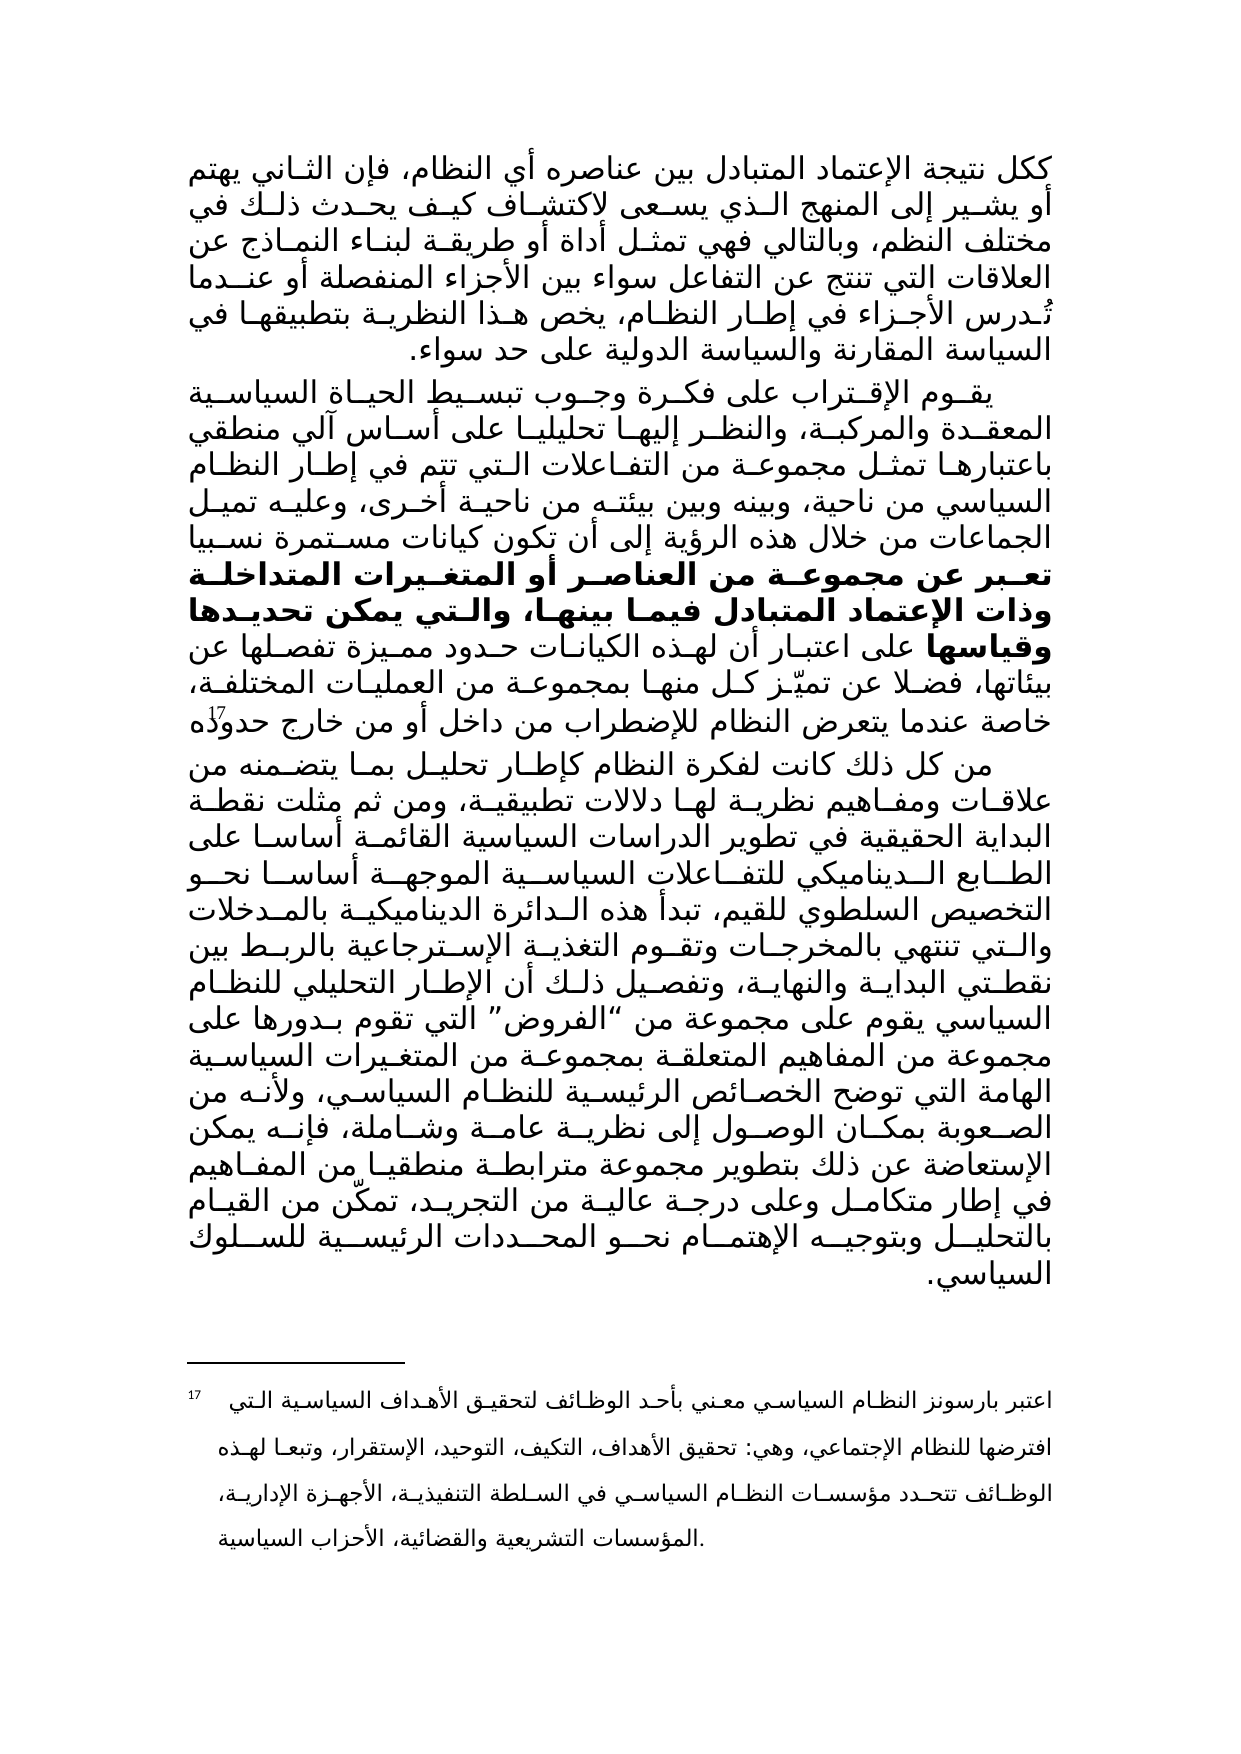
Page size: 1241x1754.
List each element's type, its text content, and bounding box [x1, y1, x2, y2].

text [187, 150, 1053, 368]
text يقوم الإقتراب على فكرة وجوب تبسيط الحياة السياسية المعقدة والمركبة، والنظر إليها تحليليا على أساس آلي منطقي باعتبارها تمثل مجموعة من التفاعلات التي تتم في إطار النظام السياسي من ناحية، وبينه وبين بيئته من ناحية أخرى، وعليه تميل الجماعات من خلال هذه الرؤية إلى أن تكون كيانات مستمرة نسبيا تعبر عن مجموعة من العناصر أو المتغيرات المتداخلة وذات الإعتماد المتبادل فيما بينها، والتي يمكن تحديدها وقياسها على اعتبار أن لهذه الكيانات حدود مميزة تفصلها عن بيئاتها، فضلا عن تميّز كل منها بمجموعة من العمليات المختلفة، خاصة عندما يتعرض النظام للإضطراب من داخل أو من خارج حدوده. [187, 374, 1053, 740]
text من كل ذلك كانت لفكرة النظام كإطار تحليل بما يتضمنه من علاقات ومفاهيم نظرية لها دلالات تطبيقية، ومن ثم مثلت نقطة البداية الحقيقية في تطوير الدراسات السياسية القائمة أساسا على الطابع الديناميكي للتفاعلات السياسية الموجهة أساسا نحو التخصيص السلطوي للقيم، تبدأ هذه الدائرة الديناميكية بالمدخلات والتي تنتهي بالمخرجات وتقوم التغذية الإسترجاعية بالربط بين نقطتي البداية والنهاية، وتفصيل ذلك أن الإطار التحليلي للنظام السياسي يقوم على مجموعة من “الفروض” التي تقوم بدورها على مجموعة من المفاهيم المتعلقة بمجموعة من المتغيرات السياسية الهامة التي توضح الخصائص الرئيسية للنظام السياسي، ولأنه من الصعوبة بمكان الوصول إلى نظرية عامة وشاملة، فإنه يمكن الإستعاضة عن ذلك بتطوير مجموعة مترابطة منطقيا من المفاهيم في إطار متكامل وعلى درجة عالية من التجريد، تمكّن من القيام بالتحليل وبتوجيه الإهتمام نحو المحددات الرئيسية للسلوك السياسي. [187, 746, 1053, 1291]
